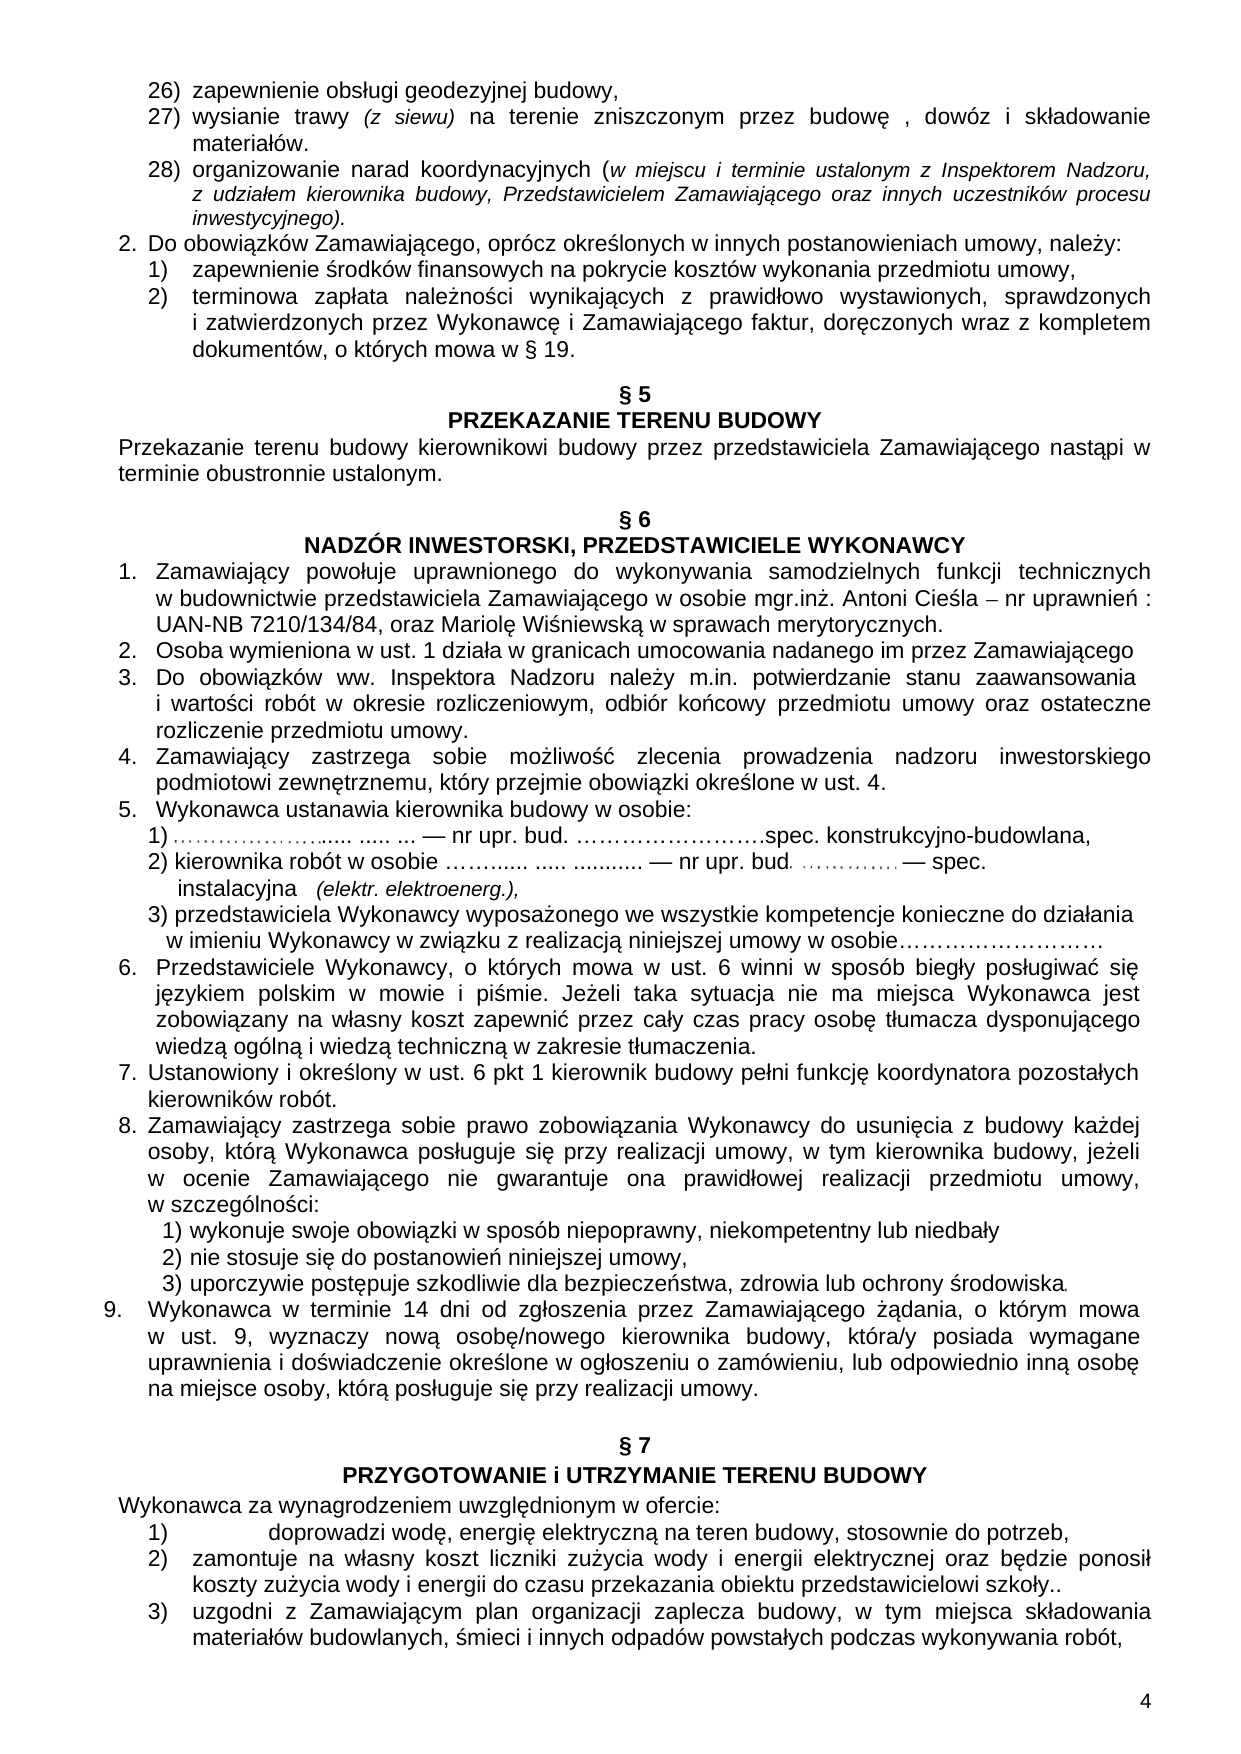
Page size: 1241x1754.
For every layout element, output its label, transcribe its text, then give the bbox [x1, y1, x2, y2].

list Do obowiązków ww. Inspektora Nadzoru należy m.in. potwierdzanie stanu zaawansowania i wartości robót w okresie rozliczeniowym, odbiór końcowy przedmiotu umowy oraz ostateczne rozliczenie przedmiotu umowy. [118, 664, 1152, 743]
picture [789, 866, 897, 870]
text Wykonawca za wynagrodzeniem uwzględnionym w ofercie: [118, 1492, 1152, 1519]
list doprowadzi wodę, energię elektryczną na teren budowy, stosownie do potrzeb, [148, 1519, 1152, 1545]
list Zamawiający powołuje uprawnionego do wykonywania samodzielnych funkcji technicznych w budownictwie przedstawiciela Zamawiającego w osobie mgr.inż. Antoni Cieśla – nr uprawnień : UAN-NB 7210/134/84, oraz Mariolę Wiśniewską w sprawach merytorycznych. [118, 558, 1152, 637]
text PRZEKAZANIE TERENU BUDOWY [118, 407, 1152, 434]
list wykonuje swoje obowiązki w sposób niepoprawny, niekompetentny lub niedbały [162, 1217, 1144, 1244]
text PRZYGOTOWANIE i UTRZYMANIE TERENU BUDOWY [118, 1462, 1152, 1488]
list Wykonawca ustanawia kierownika budowy w osobie: [118, 796, 1152, 822]
text § 6 [118, 506, 1152, 532]
list uzgodni z Zamawiającym plan organizacji zaplecza budowy, w tym miejsca składowania materiałów budowlanych, śmieci i innych odpadów powstałych podczas wykonywania robót, [148, 1598, 1152, 1651]
list Ustanowiony i określony w ust. 6 pkt 1 kierownik budowy pełni funkcję koordynatora pozostałych kierowników robót. [118, 1059, 1141, 1112]
picture [174, 840, 321, 844]
list zamontuje na własny koszt liczniki zużycia wody i energii elektrycznej oraz będzie ponosił koszty zużycia wody i energii do czasu przekazania obiektu przedstawicielowi szkoły.. [148, 1545, 1152, 1598]
list zapewnienie obsługi geodezyjnej budowy, [148, 77, 1152, 103]
list nie stosuje się do postanowień niniejszej umowy, [162, 1244, 1144, 1270]
text NADZÓR INWESTORSKI, PRZEDSTAWICIELE WYKONAWCY [118, 532, 1152, 558]
list Przedstawiciele Wykonawcy, o których mowa w ust. 6 winni w sposób biegły posługiwać się językiem polskim w mowie i piśmie. Jeżeli taka sytuacja nie ma miejsca Wykonawca jest zobowiązany na własny koszt zapewnić przez cały czas pracy osobę tłumacza dysponującego wiedzą ogólną i wiedzą techniczną w zakresie tłumaczenia. [118, 954, 1141, 1059]
list Osoba wymieniona w ust. 1 działa w granicach umocowania nadanego im przez Zamawiającego [118, 637, 1152, 664]
list uporczywie postępuje szkodliwie dla bezpieczeństwa, zdrowia lub ochrony środowiska [162, 1270, 1144, 1296]
list Zamawiający zastrzega sobie prawo zobowiązania Wykonawcy do usunięcia z budowy każdej osoby, którą Wykonawca posługuje się przy realizacji umowy, w tym kierownika budowy, jeżeli w ocenie Zamawiającego nie gwarantuje ona prawidłowej realizacji przedmiotu umowy, w szczególności: [118, 1112, 1141, 1217]
text 2) kierownika robót w osobie ……...... ..... ........... — nr upr. bud — spec. instalacyjna (elektr. elektroenerg.), [148, 848, 1113, 901]
list zapewnienie środków finansowych na pokrycie kosztów wykonania przedmiotu umowy, [148, 256, 1152, 283]
list wysianie trawy (z siewu) na terenie zniszczonym przez budowę , dowóz i składowanie materiałów. [148, 103, 1152, 156]
text § 5 [118, 381, 1152, 407]
list Zamawiający zastrzega sobie możliwość zlecenia prowadzenia nadzoru inwestorskiego podmiotowi zewnętrznemu, który przejmie obowiązki określone w ust. 4. [118, 743, 1152, 796]
list Wykonawca w terminie 14 dni od zgłoszenia przez Zamawiającego żądania, o którym mowa w ust. 9, wyznaczy nową osobę/nowego kierownika budowy, która/y posiada wymagane uprawnienia i doświadczenie określone w ogłoszeniu o zamówieniu, lub odpowiednio inną osobę na miejsce osoby, którą posługuje się przy realizacji umowy. [103, 1296, 1141, 1402]
list organizowanie narad koordynacyjnych (w miejscu i terminie ustalonym z Inspektorem Nadzoru, z udziałem kierownika budowy, Przedstawicielem Zamawiającego oraz innych uczestników procesu inwestycyjnego). [148, 156, 1152, 230]
text 3) przedstawiciela Wykonawcy wyposażonego we wszystkie kompetencje konieczne do działania w imieniu Wykonawcy w związku z realizacją niniejszej umowy w osobie……………………… [148, 901, 1144, 954]
text 1) ..... ..... ... — nr upr. bud. …………………….spec. konstrukcyjno-budowlana, [148, 822, 1113, 848]
text § 7 [118, 1432, 1152, 1458]
list terminowa zapłata należności wynikających z prawidłowo wystawionych, sprawdzonych i zatwierdzonych przez Wykonawcę i Zamawiającego faktur, doręczonych wraz z kompletem dokumentów, o których mowa w § 19. [148, 283, 1152, 362]
list Do obowiązków Zamawiającego, oprócz określonych w innych postanowieniach umowy, należy: [118, 230, 1152, 256]
text Przekazanie terenu budowy kierownikowi budowy przez przedstawiciela Zamawiającego nastąpi w terminie obustronnie ustalonym. [118, 434, 1152, 486]
